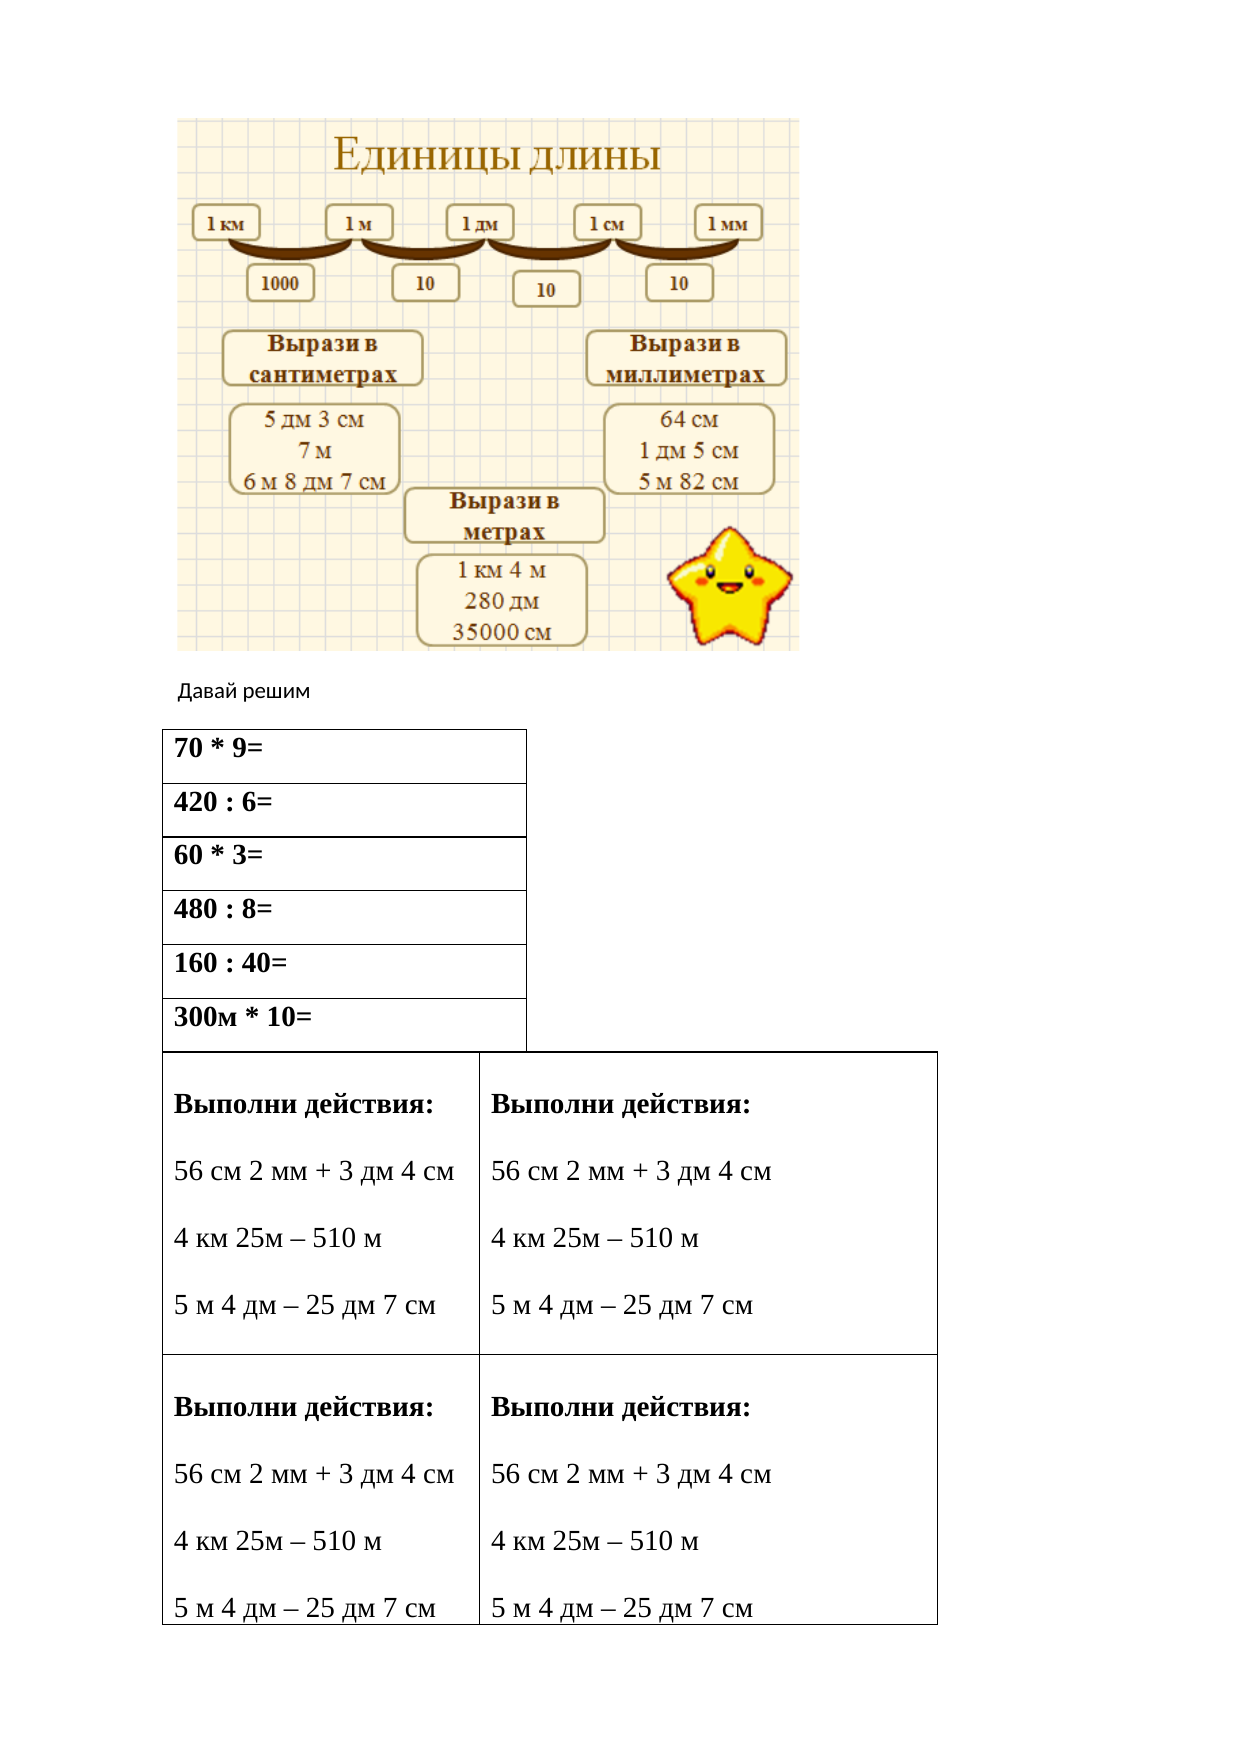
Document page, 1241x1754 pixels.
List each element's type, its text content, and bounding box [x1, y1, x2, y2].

table_cell 300м * 10= [163, 999, 526, 1051]
table_cell Выполни действия: 56 см 2 мм + 3 дм 4 см 4 км 25м – 510 м 5 м 4 дм – 25 дм 7 см [480, 1053, 937, 1354]
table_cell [163, 1355, 479, 1624]
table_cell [480, 1355, 937, 1624]
table_cell 480 : 8= [163, 891, 526, 944]
picture [177, 118, 800, 651]
text Давай решим [177, 676, 1152, 704]
table_cell 60 * 3= [163, 838, 526, 890]
table_cell 420 : 6= [163, 784, 526, 836]
table_cell Выполни действия: 56 см 2 мм + 3 дм 4 см 4 км 25м – 510 м 5 м 4 дм – 25 дм 7 см [163, 1053, 479, 1354]
table_header 70 * 9= [163, 730, 526, 783]
table_cell 160 : 40= [163, 945, 526, 998]
